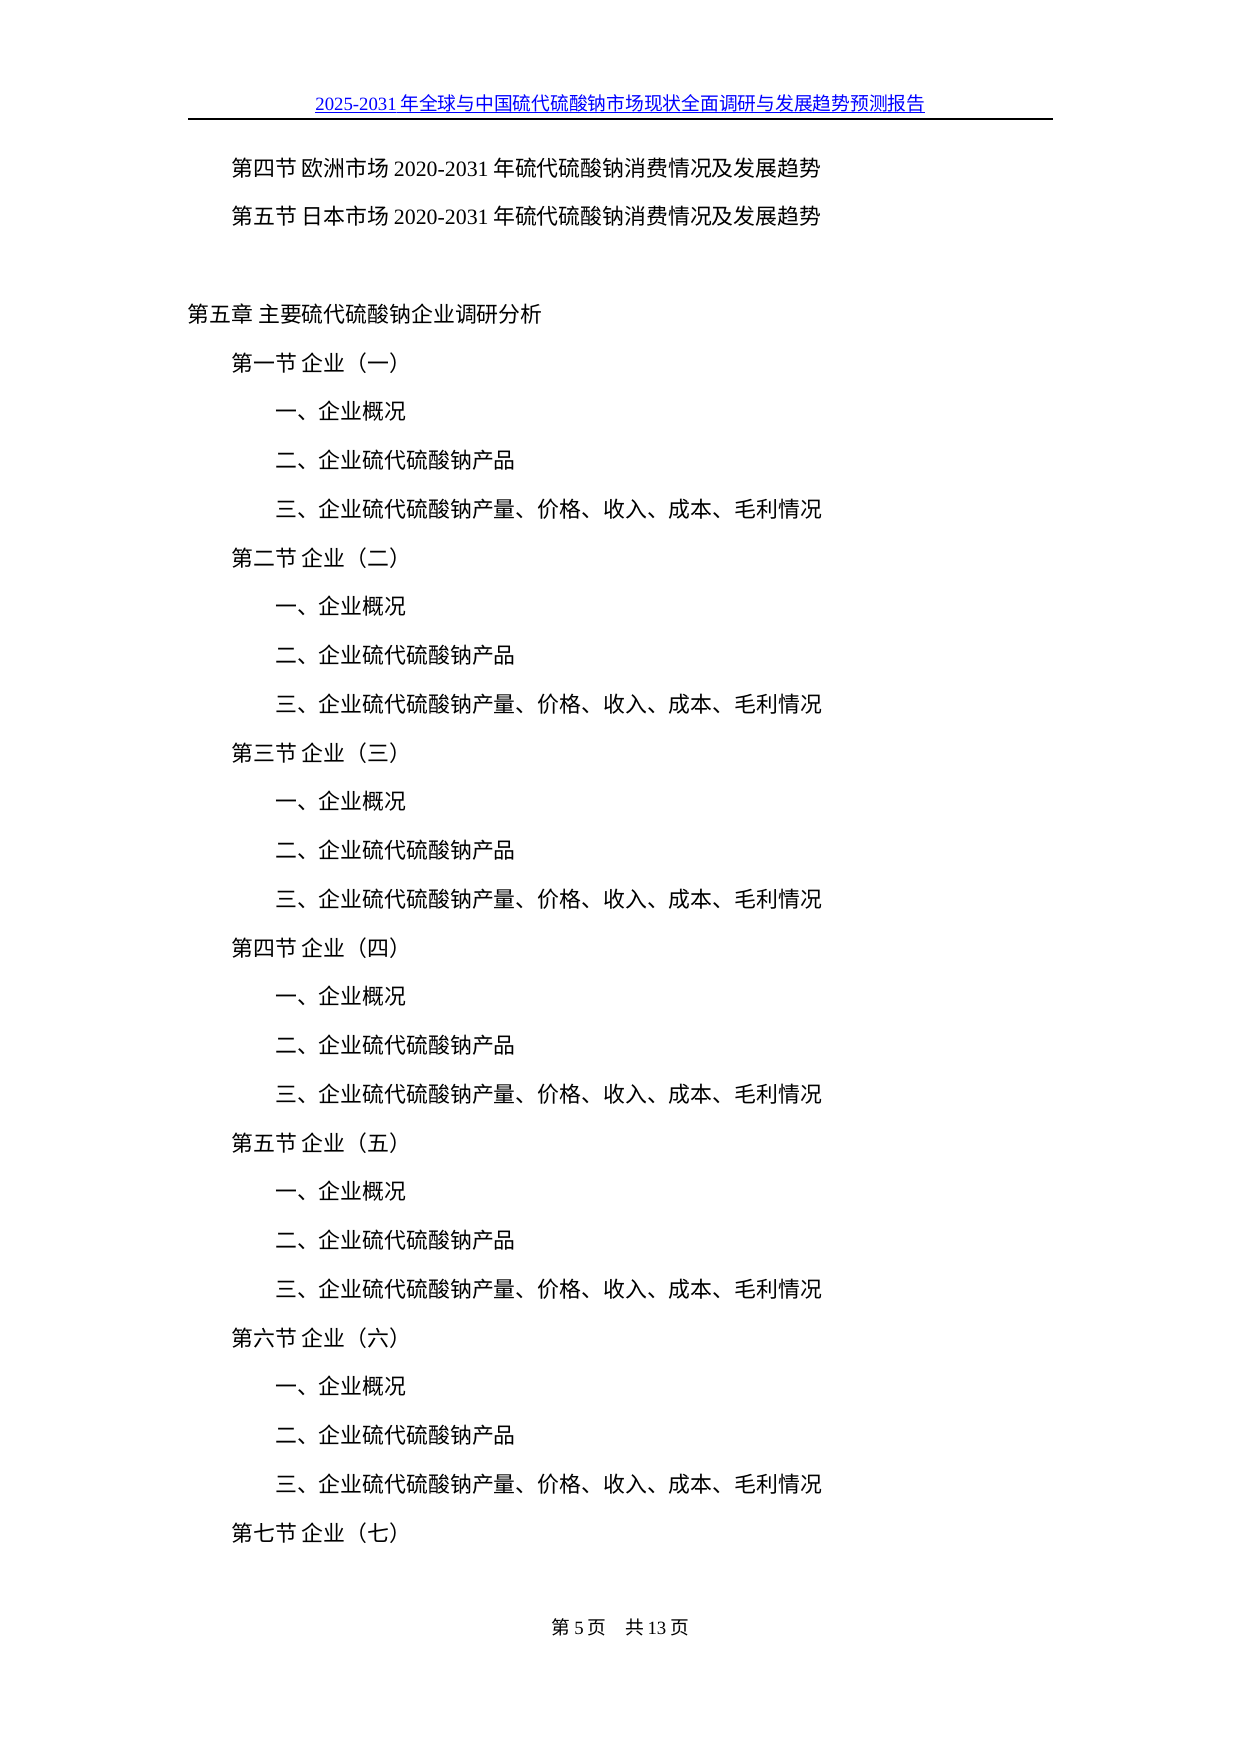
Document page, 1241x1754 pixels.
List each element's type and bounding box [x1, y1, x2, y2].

text [187, 150, 1053, 1548]
